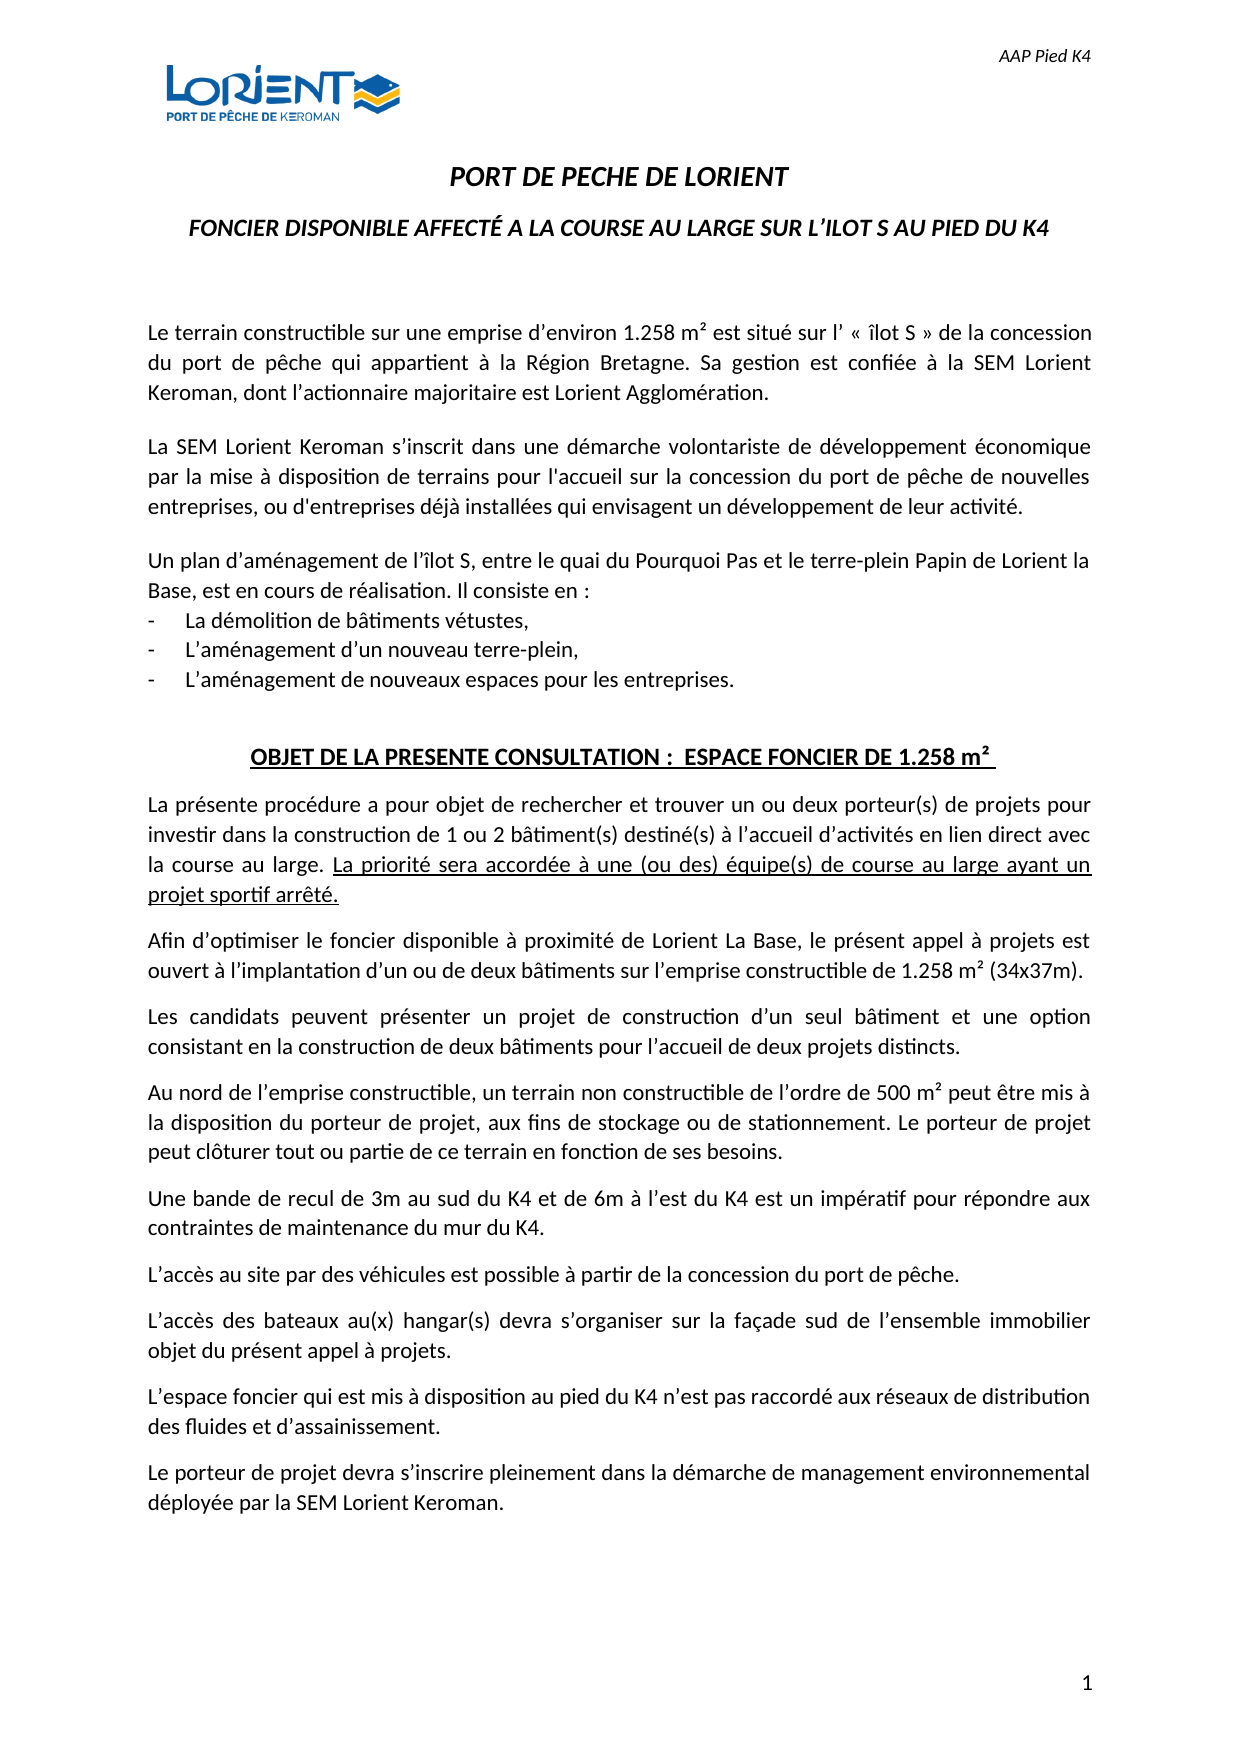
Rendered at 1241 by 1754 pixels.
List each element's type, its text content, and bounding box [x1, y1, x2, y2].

list Une bande de recul de 3m au sud du K4 et de 6m à l’est du K4 est un impératif pour répondre aux contraintes de maintenance du mur du K4. [148, 1184, 1093, 1242]
text L’espace foncier qui est mis à disposition au pied du K4 n’est pas raccordé aux réseaux de distribution des fluides et d’assainissement. [148, 1382, 1093, 1440]
list L’accès au site par des véhicules est possible à partir de la concession du port de pêche. [148, 1260, 1093, 1288]
list L’aménagement d’un nouveau terre-plein, [148, 636, 1093, 664]
list La démolition de bâtiments vétustes, [148, 606, 1093, 634]
list Un plan d’aménagement de l’îlot S, entre le quai du Pourquoi Pas et le terre-plein Papin de Lorient la Base, est en cours de réalisation. Il consiste en : [148, 547, 1093, 604]
list Afin d’optimiser le foncier disponible à proximité de Lorient La Base, le présent appel à projets est ouvert à l’implantation d’un ou de deux bâtiments sur l’emprise constructible de 1.258 m² (34x37m). [148, 926, 1093, 984]
list L’accès des bateaux au(x) hangar(s) devra s’organiser sur la façade sud de l’ensemble immobilier objet du présent appel à projets. [148, 1306, 1093, 1364]
picture [166, 65, 400, 121]
list Les candidats peuvent présenter un projet de construction d’un seul bâtiment et une option consistant en la construction de deux bâtiments pour l’accueil de deux projets distincts. [148, 1002, 1093, 1060]
list Le porteur de projet devra s’inscrire pleinement dans la démarche de management environnemental déployée par la SEM Lorient Keroman. [148, 1458, 1093, 1516]
text Le terrain constructible sur une emprise d’environ 1.258 m² est situé sur l’ « îlot S » de la concession du port de pêche qui appartient à la Région Bretagne. Sa gestion est confiée à la SEM Lorient Keroman, dont l’actionnaire majoritaire est Lorient Agglomération. [148, 318, 1093, 406]
text FONCIER DISPONIBLE AFFECTÉ A LA COURSE AU LARGE SUR L’ILOT S AU PIED DU K4 [148, 212, 1093, 243]
list Au nord de l’emprise constructible, un terrain non constructible de l’ordre de 500 m² peut être mis à la disposition du porteur de projet, aux fins de stockage ou de stationnement. Le porteur de projet peut clôturer tout ou partie de ce terrain en fonction de ses besoins. [148, 1078, 1093, 1166]
text OBJET DE LA PRESENTE CONSULTATION : ESPACE FONCIER DE 1.258 m² [148, 741, 1093, 772]
text La présente procédure a pour objet de rechercher et trouver un ou deux porteur(s) de projets pour investir dans la construction de 1 ou 2 bâtiment(s) destiné(s) à l’accueil d’activités en lien direct avec la course au large. La priorité sera accordée à une (ou des) équipe(s) de course au large ayant un projet sportif arrêté. [148, 791, 1093, 908]
text La SEM Lorient Keroman s’inscrit dans une démarche volontariste de développement économique par la mise à disposition de terrains pour l'accueil sur la concession du port de pêche de nouvelles entreprises, ou d'entreprises déjà installées qui envisagent un développement de leur activité. [148, 432, 1093, 520]
list L’aménagement de nouveaux espaces pour les entreprises. [148, 665, 1093, 693]
text PORT DE PECHE DE LORIENT [148, 158, 1093, 193]
